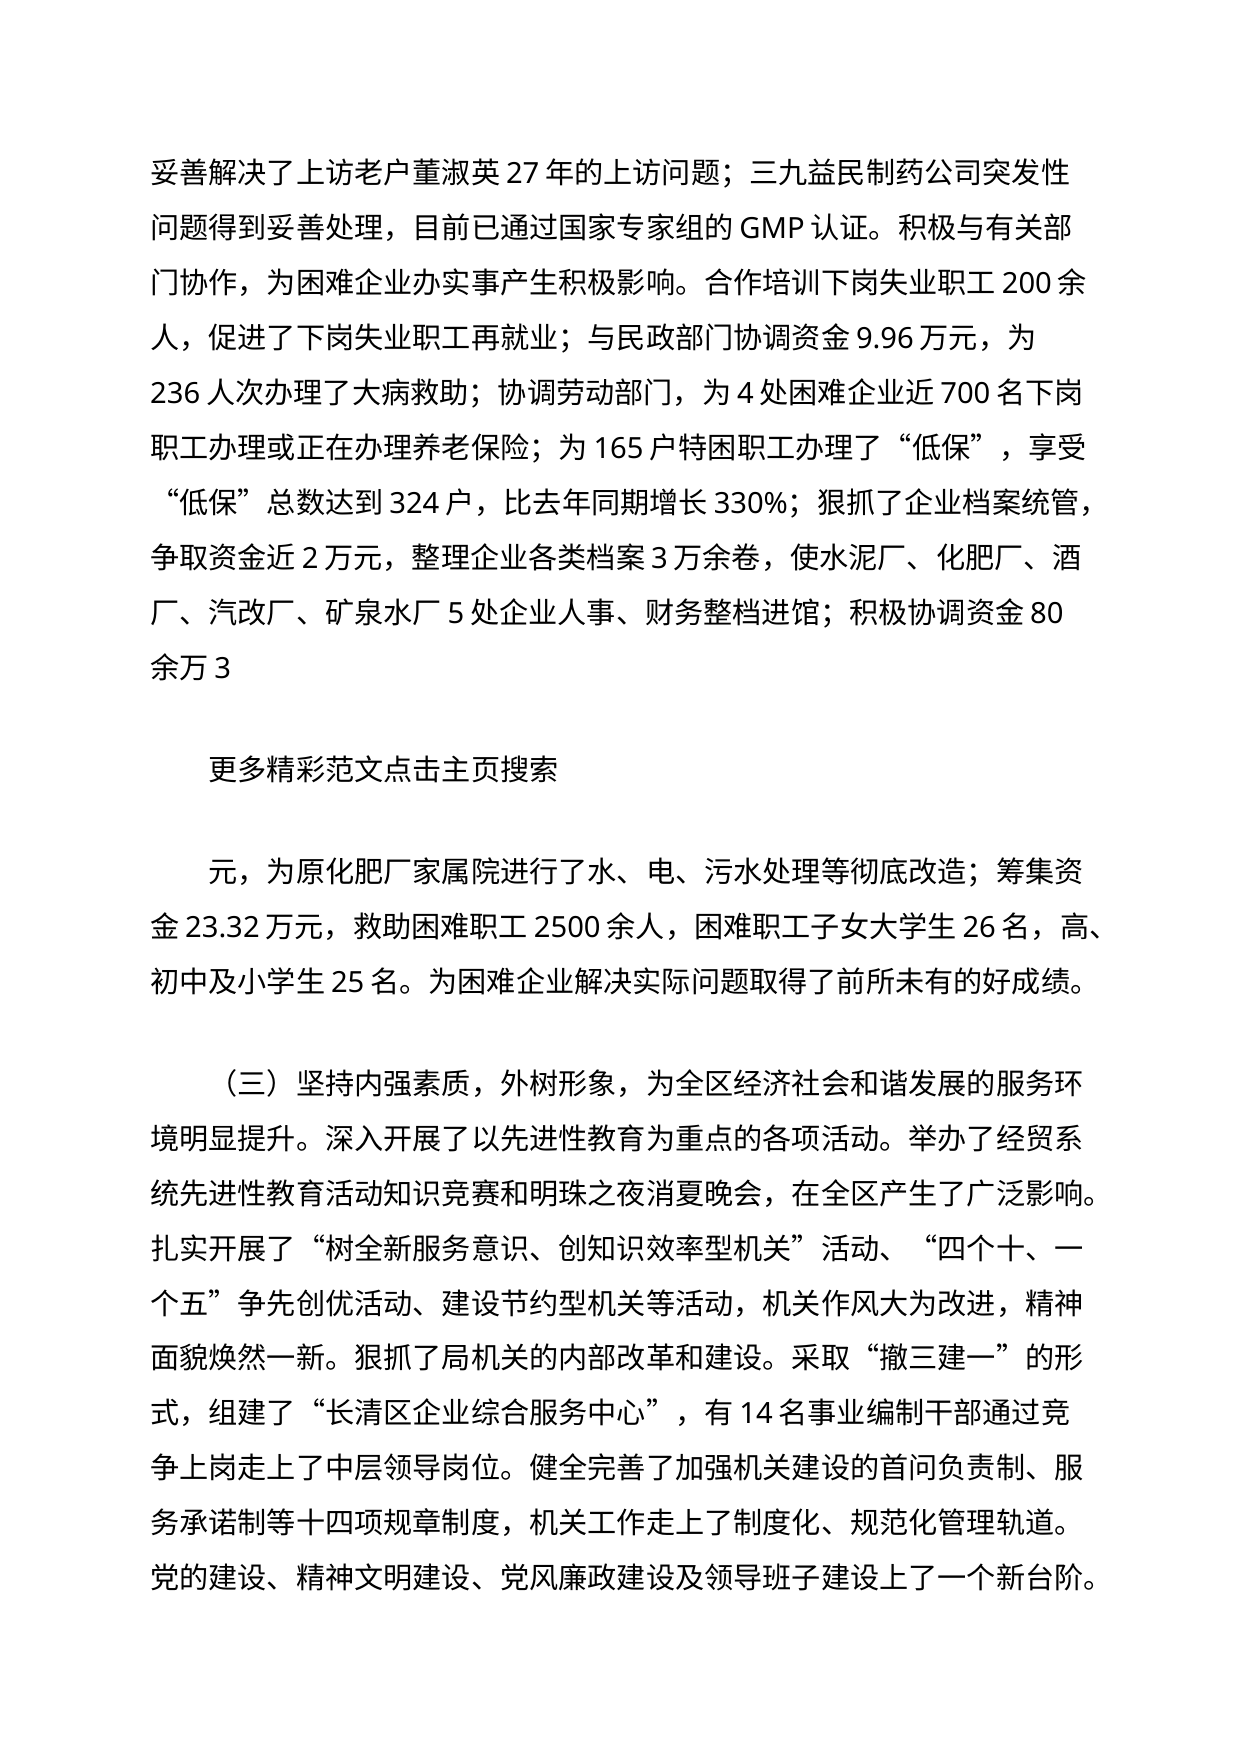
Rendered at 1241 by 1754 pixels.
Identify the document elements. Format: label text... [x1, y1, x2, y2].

text 更多精彩范文点击主页搜索 [150, 747, 1090, 789]
text 元，为原化肥厂家属院进行了水、电、污水处理等彻底改造；筹集资金23.32万元，救助困难职工2500余人，困难职工子女大学生26名，高、初中及小学生25名。为困难企业解决实际问题取得了前所未有的好成绩。 [150, 849, 1090, 1001]
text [150, 1061, 1090, 1597]
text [150, 150, 1090, 687]
